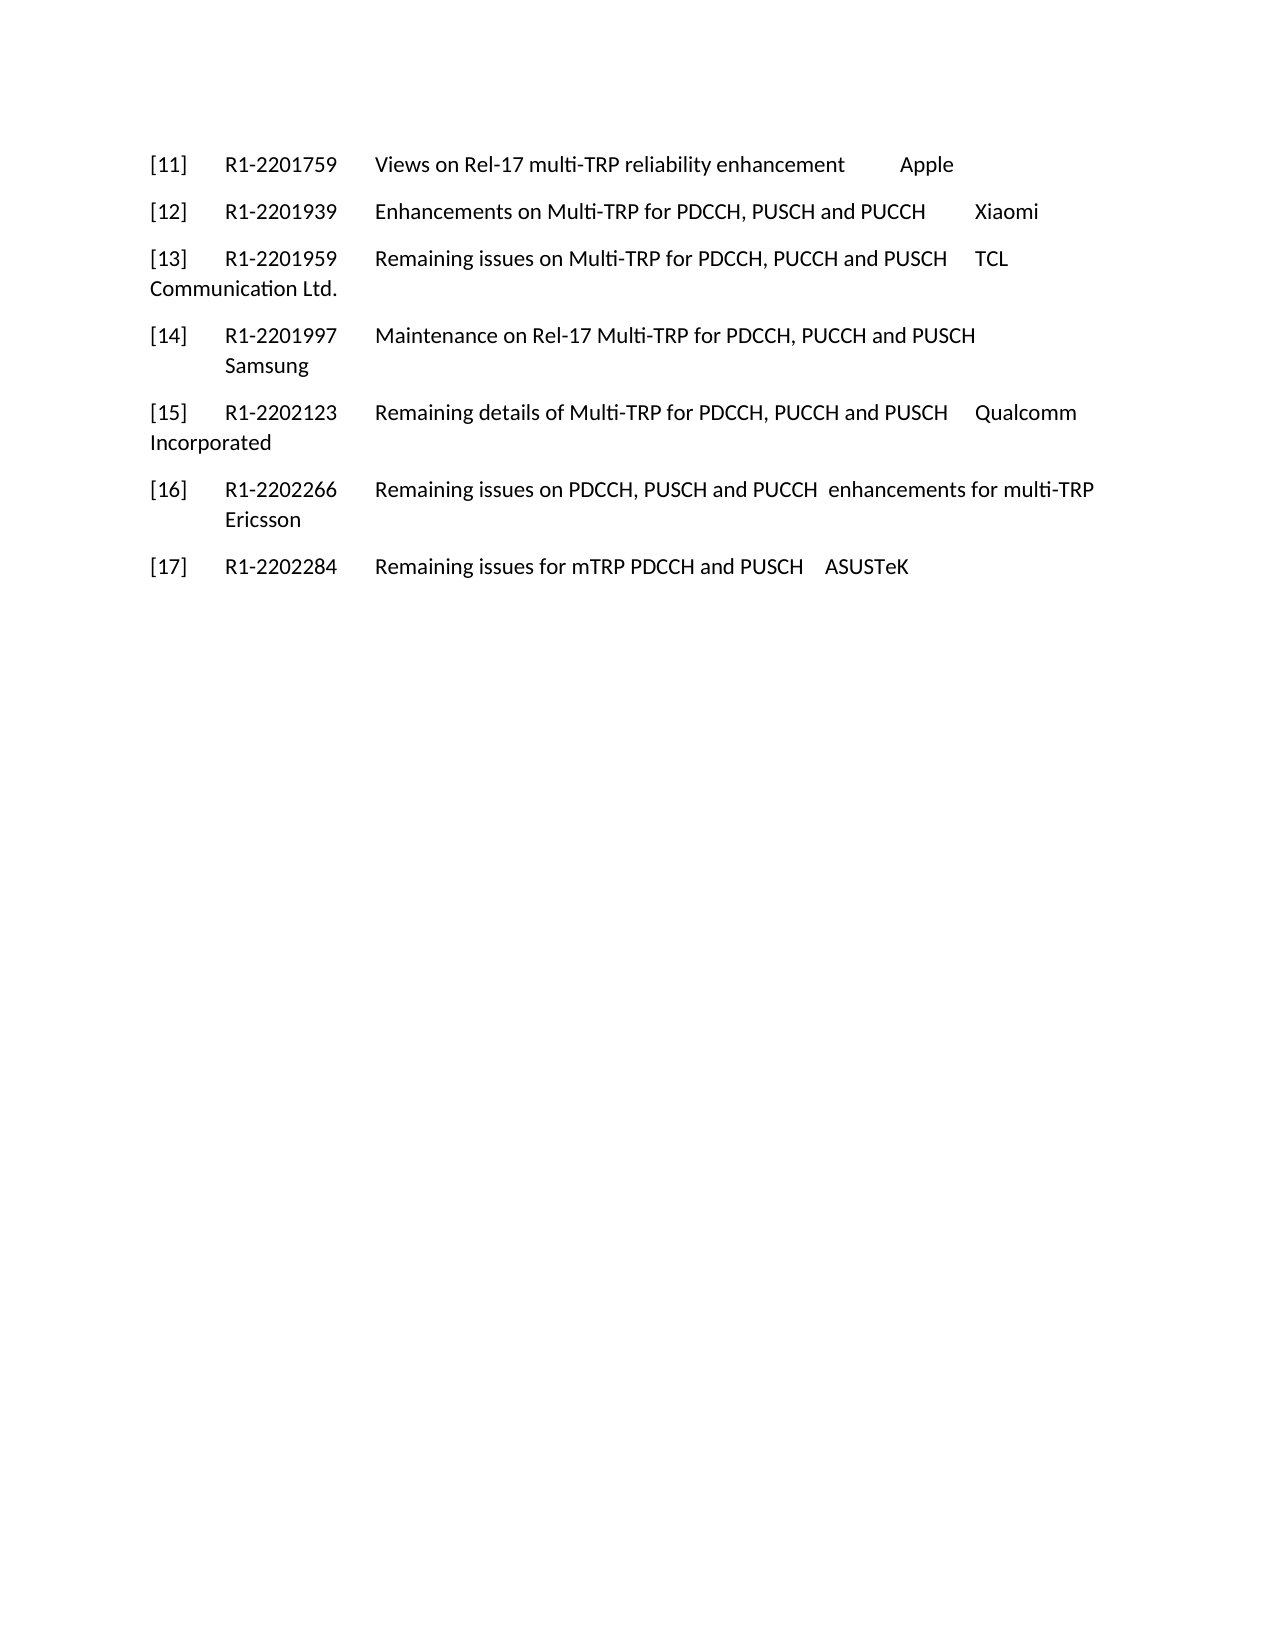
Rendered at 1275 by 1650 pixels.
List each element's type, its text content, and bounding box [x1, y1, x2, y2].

text [15] R1-2202123 Remaining details of Multi-TRP for PDCCH, PUCCH and PUSCH Qualcomm Incorporated [150, 398, 1125, 456]
text [12] R1-2201939 Enhancements on Multi-TRP for PDCCH, PUSCH and PUCCH Xiaomi [150, 197, 1125, 225]
text [11] R1-2201759 Views on Rel-17 multi-TRP reliability enhancement Apple [150, 150, 1125, 178]
text [14] R1-2201997 Maintenance on Rel-17 Multi-TRP for PDCCH, PUCCH and PUSCH Samsung [150, 321, 1125, 379]
text [13] R1-2201959 Remaining issues on Multi-TRP for PDCCH, PUCCH and PUSCH TCL Communication Ltd. [150, 244, 1125, 302]
text [16] R1-2202266 Remaining issues on PDCCH, PUSCH and PUCCH enhancements for multi-TRP Ericsson [150, 475, 1125, 533]
text [17] R1-2202284 Remaining issues for mTRP PDCCH and PUSCH ASUSTeK [150, 552, 1125, 580]
